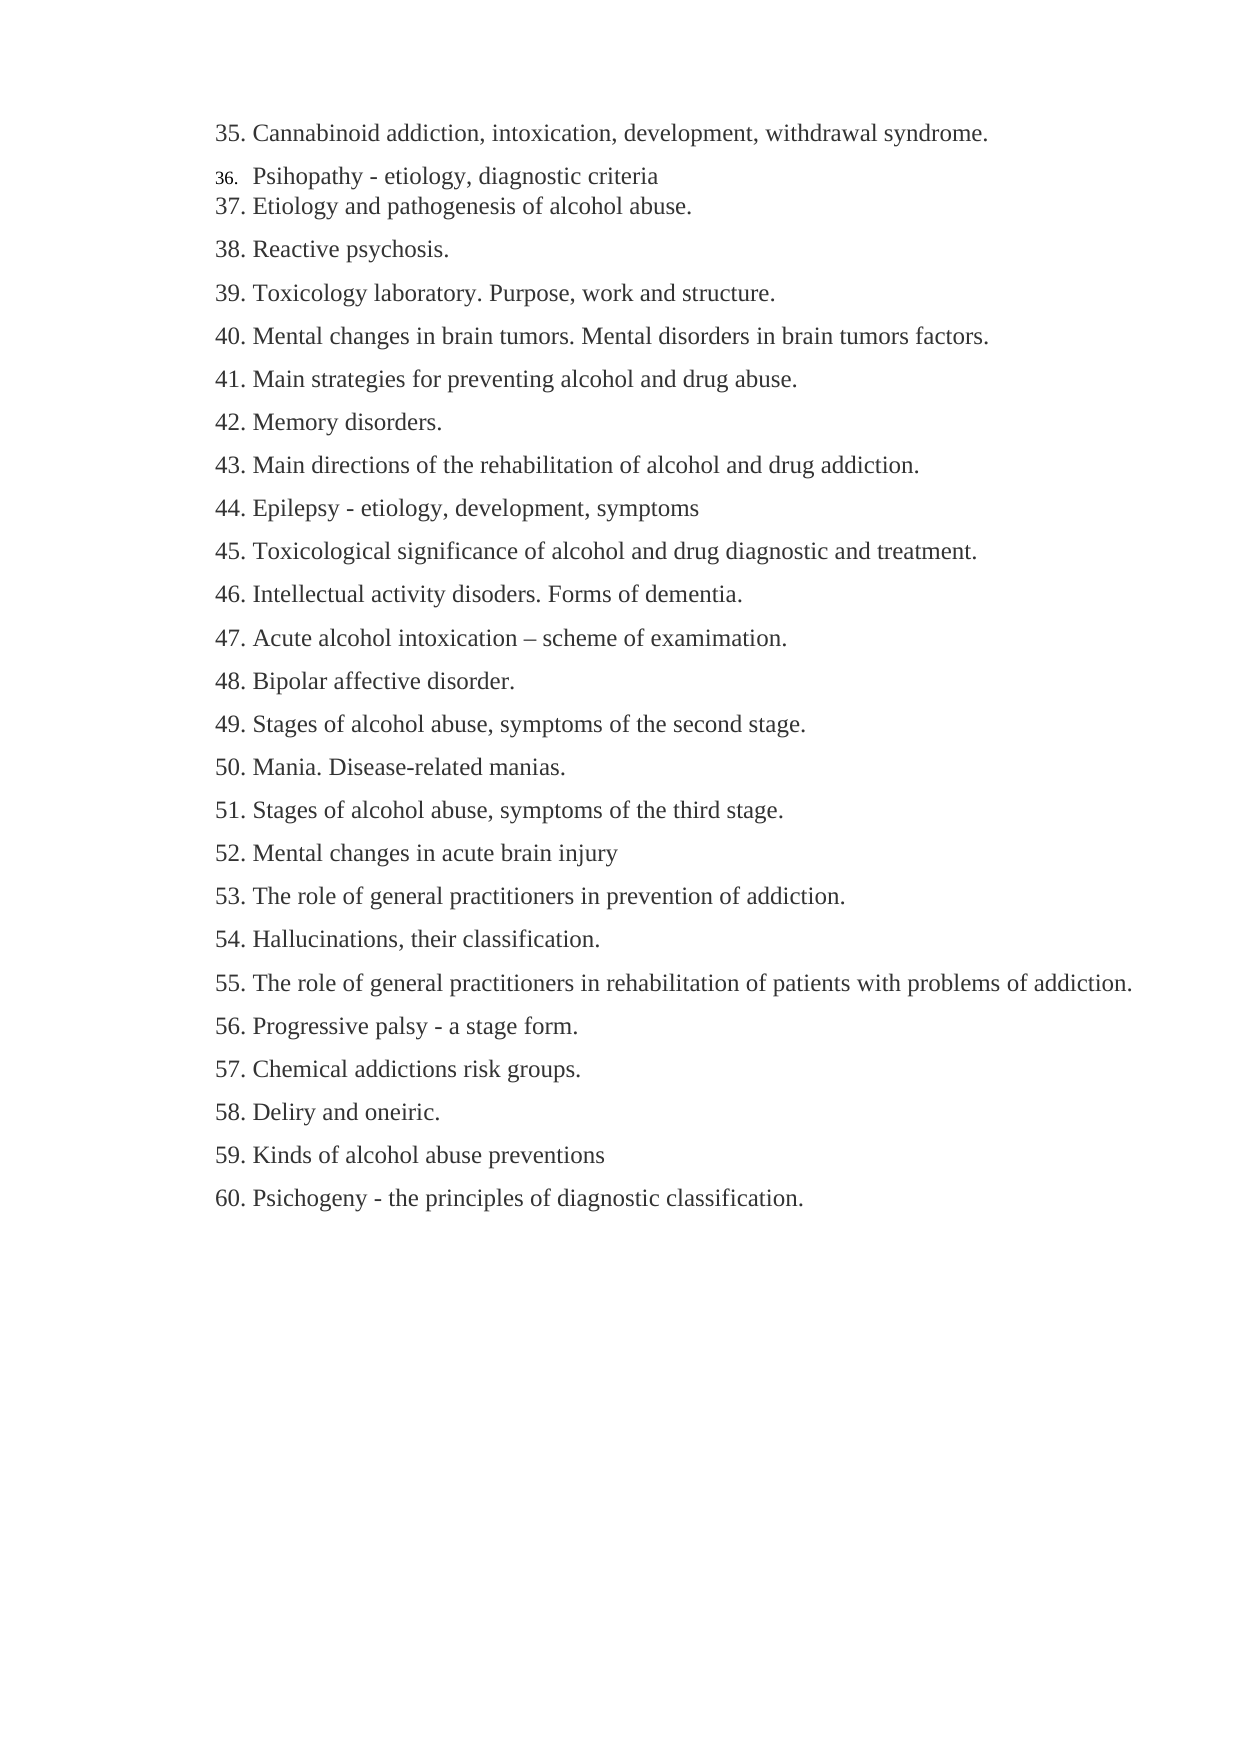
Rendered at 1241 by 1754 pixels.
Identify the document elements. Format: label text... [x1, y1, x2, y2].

list Intellectual activity disoders. Forms of dementia. [215, 579, 1152, 608]
list Toxicology laboratory. Purpose, work and structure. [215, 278, 1152, 306]
list Psihopathy - etiology, diagnostic criteria [215, 161, 1152, 190]
list Mania. Disease-related manias. [215, 752, 1152, 781]
list The role of general practitioners in prevention of addiction. [215, 881, 1152, 910]
list The role of general practitioners in rehabilitation of patients with problems of addiction. [215, 968, 1152, 996]
list Epilepsy - etiology, development, symptoms [215, 493, 1152, 522]
list Psichogeny - the principles of diagnostic classification. [215, 1183, 1152, 1212]
list Mental changes in acute brain injury [215, 838, 1152, 867]
list Main directions of the rehabilitation of alcohol and drug addiction. [215, 450, 1152, 479]
list Etiology and pathogenesis of alcohol abuse. [215, 191, 1152, 220]
list Chemical addictions risk groups. [215, 1054, 1152, 1083]
list Progressive palsy - a stage form. [215, 1011, 1152, 1039]
list Acute alcohol intoxication – scheme of examimation. [215, 623, 1152, 651]
list Stages of alcohol abuse, symptoms of the third stage. [215, 795, 1152, 824]
list Kinds of alcohol abuse preventions [215, 1140, 1152, 1169]
list Bipolar affective disorder. [215, 666, 1152, 694]
list Deliry and oneiric. [215, 1097, 1152, 1126]
list Hallucinations, their classification. [215, 924, 1152, 953]
list Memory disorders. [215, 407, 1152, 436]
list Mental changes in brain tumors. Mental disorders in brain tumors factors. [215, 321, 1152, 349]
list Main strategies for preventing alcohol and drug abuse. [215, 364, 1152, 393]
list Stages of alcohol abuse, symptoms of the second stage. [215, 709, 1152, 738]
list Cannabinoid addiction, intoxication, development, withdrawal syndrome. [215, 118, 1152, 147]
list Toxicological significance of alcohol and drug diagnostic and treatment. [215, 536, 1152, 565]
list Reactive psychosis. [215, 234, 1152, 263]
